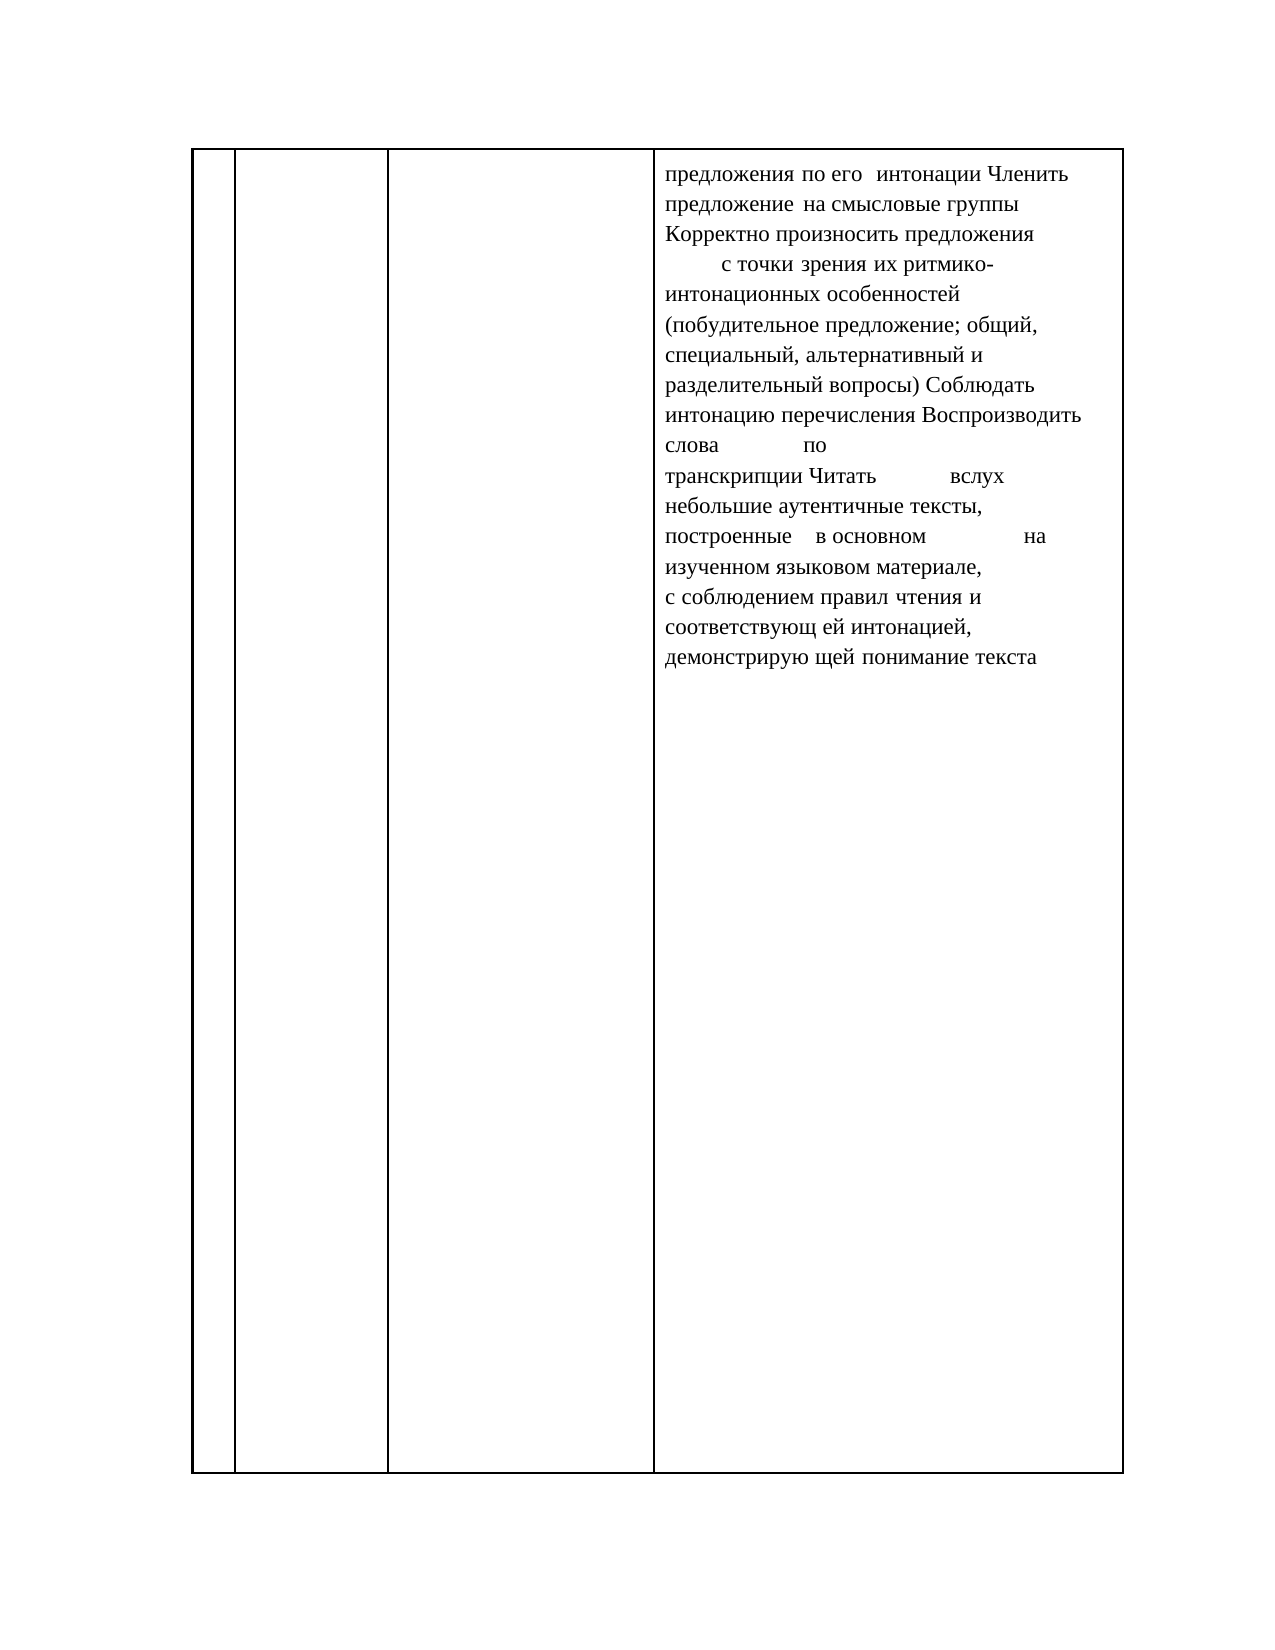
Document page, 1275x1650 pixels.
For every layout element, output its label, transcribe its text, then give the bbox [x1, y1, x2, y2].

table_header [194, 150, 234, 1472]
table_header [236, 150, 387, 1472]
table_header [389, 150, 653, 1472]
table_header предложения по его интонации Членить предложение на смысловые группы Корректно произносить предложения с точки зрения их ритмико- интонационных особенностей (побудительное предложение; общий, специальный, альтернативный и разделительный вопросы) Соблюдать интонацию перечисления Воспроизводить слова по транскрипции Читать вслух небольшие аутентичные тексты, построенные в основном на изученном языковом материале, с соблюдением правил чтения и соответствующ ей интонацией, демонстрирую щей понимание текста [655, 150, 1122, 1472]
